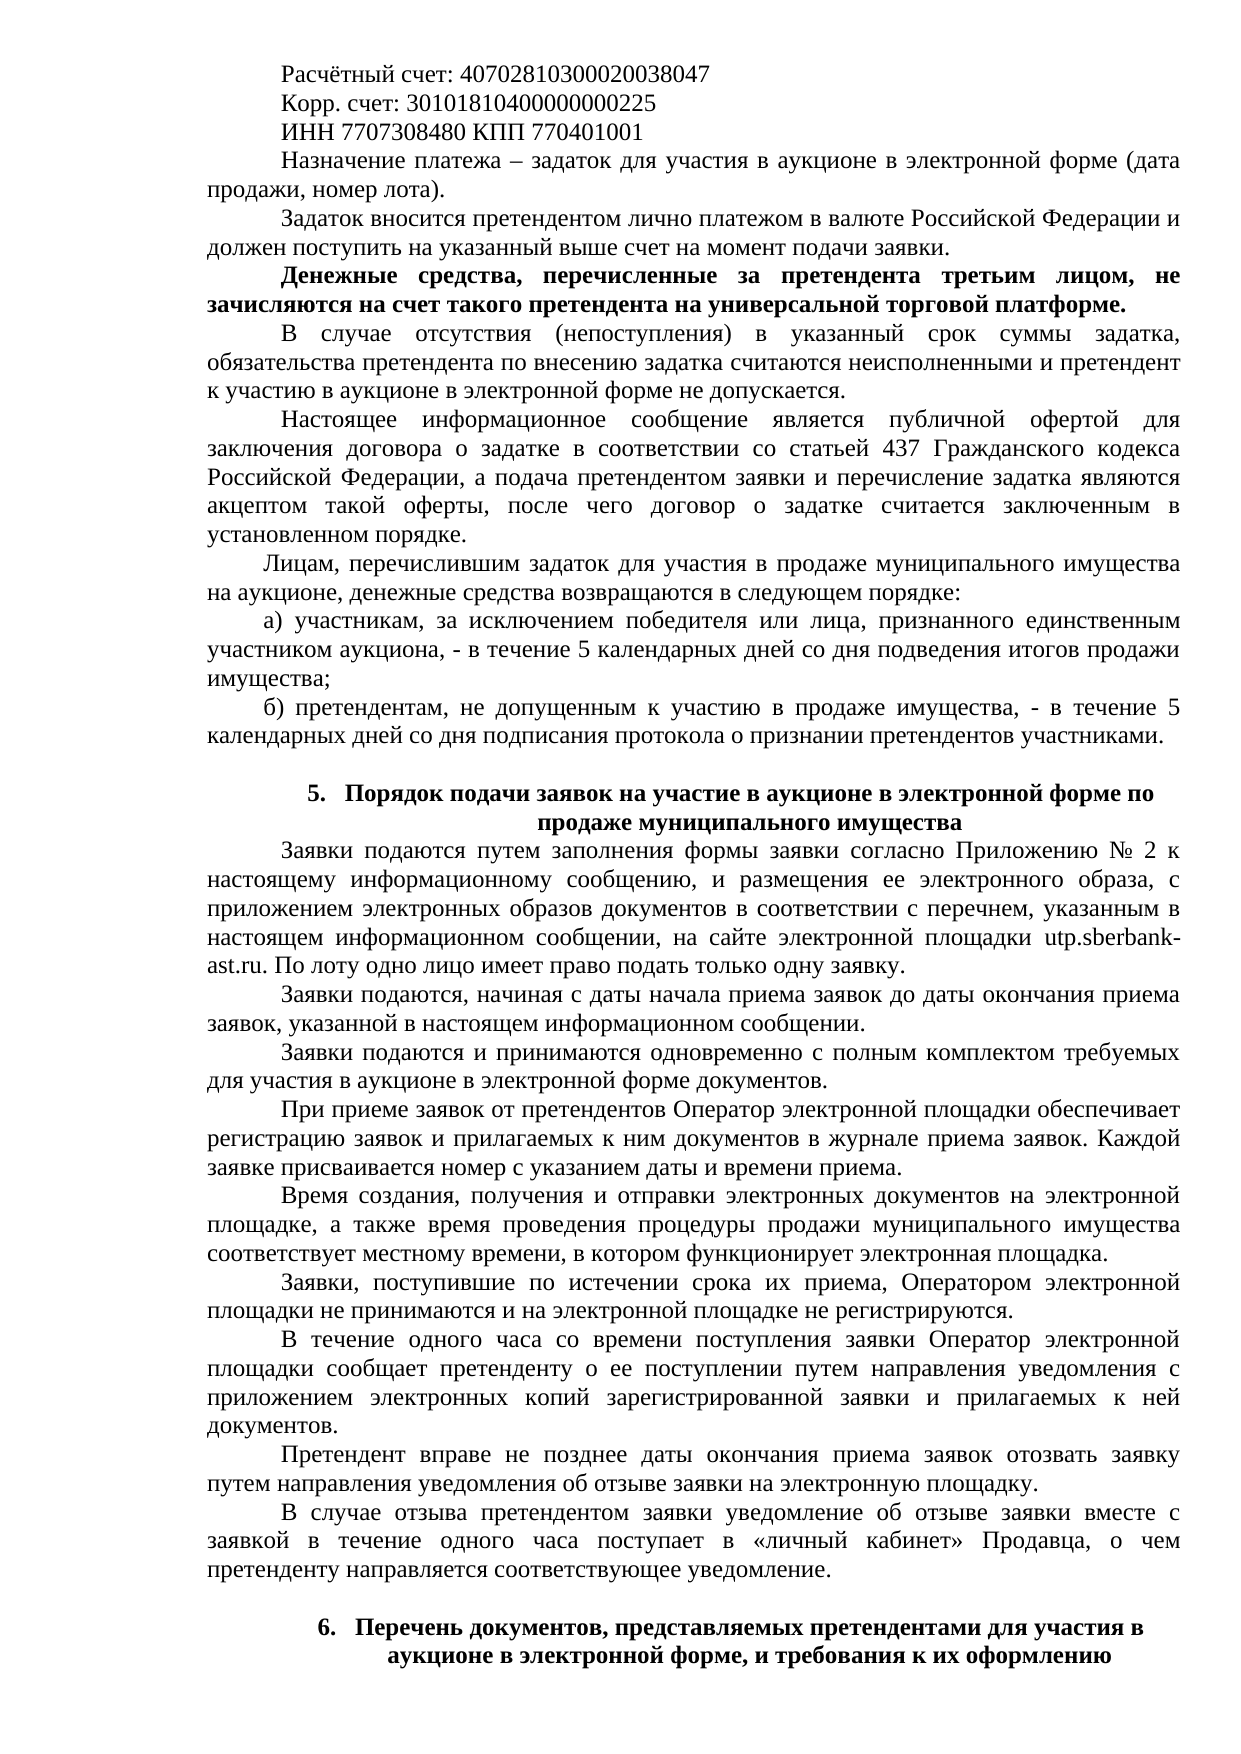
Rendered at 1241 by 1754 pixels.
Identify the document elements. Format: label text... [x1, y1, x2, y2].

text В течение одного часа со времени поступления заявки Оператор электронной площадки сообщает претенденту о ее поступлении путем направления уведомления с приложением электронных копий зарегистрированной заявки и прилагаемых к ней документов. [207, 1324, 1181, 1439]
text а) участникам, за исключением победителя или лица, признанного единственным участником аукциона, - в течение 5 календарных дней со дня подведения итогов продажи имущества; [207, 605, 1181, 692]
text Заявки подаются и принимаются одновременно с полным комплектом требуемых для участия в аукционе в электронной форме документов. [207, 1037, 1181, 1094]
text При приеме заявок от претендентов Оператор электронной площадки обеспечивает регистрацию заявок и прилагаемых к ним документов в журнале приема заявок. Каждой заявке присваивается номер с указанием даты и времени приема. [207, 1094, 1181, 1180]
text В случае отсутствия (непоступления) в указанный срок суммы задатка, обязательства претендента по внесению задатка считаются неисполненными и претендент к участию в аукционе в электронной форме не допускается. [207, 318, 1181, 404]
text Расчётный счет: 40702810300020038047 [207, 59, 1181, 88]
text Время создания, получения и отправки электронных документов на электронной площадке, а также время проведения процедуры продажи муниципального имущества соответствует местному времени, в котором функционирует электронная площадка. [207, 1180, 1181, 1267]
text Настоящее информационное сообщение является публичной офертой для заключения договора о задатке в соответствии со статьей 437 Гражданского кодекса Российской Федерации, а подача претендентом заявки и перечисление задатка являются акцептом такой оферты, после чего договор о задатке считается заключенным в установленном порядке. [207, 404, 1181, 548]
text Претендент вправе не позднее даты окончания приема заявок отозвать заявку путем направления уведомления об отзыве заявки на электронную площадку. [207, 1439, 1181, 1497]
list Порядок подачи заявок на участие в аукционе в электронной форме по продаже муниципального имущества [281, 778, 1181, 835]
text Денежные средства, перечисленные за претендента третьим лицом, не зачисляются на счет такого претендента на универсальной торговой платформе. [207, 260, 1181, 318]
list Перечень документов, представляемых претендентами для участия в аукционе в электронной форме, и требования к их оформлению [281, 1612, 1181, 1669]
text Заявки, поступившие по истечении срока их приема, Оператором электронной площадки не принимаются и на электронной площадке не регистрируются. [207, 1267, 1181, 1324]
text Заявки подаются путем заполнения формы заявки согласно Приложению № 2 к настоящему информационному сообщению, и размещения ее электронного образа, с приложением электронных образов документов в соответствии с перечнем, указанным в настоящем информационном сообщении, на сайте электронной площадки utp.sberbank-ast.ru. По лоту одно лицо имеет право подать только одну заявку. [207, 835, 1181, 979]
text Назначение платежа – задаток для участия в аукционе в электронной форме (дата продажи, номер лота). [207, 145, 1181, 203]
text Лицам, перечислившим задаток для участия в продаже муниципального имущества на аукционе, денежные средства возвращаются в следующем порядке: [207, 548, 1181, 605]
text б) претендентам, не допущенным к участию в продаже имущества, - в течение 5 календарных дней со дня подписания протокола о признании претендентов участниками. [207, 692, 1181, 749]
text Задаток вносится претендентом лично платежом в валюте Российской Федерации и должен поступить на указанный выше счет на момент подачи заявки. [207, 203, 1181, 260]
text Заявки подаются, начиная с даты начала приема заявок до даты окончания приема заявок, указанной в настоящем информационном сообщении. [207, 979, 1181, 1037]
text ИНН 7707308480 КПП 770401001 [207, 117, 1181, 145]
text Корр. счет: 30101810400000000225 [207, 88, 1181, 117]
text В случае отзыва претендентом заявки уведомление об отзыве заявки вместе с заявкой в течение одного часа поступает в «личный кабинет» Продавца, о чем претенденту направляется соответствующее уведомление. [207, 1497, 1181, 1583]
